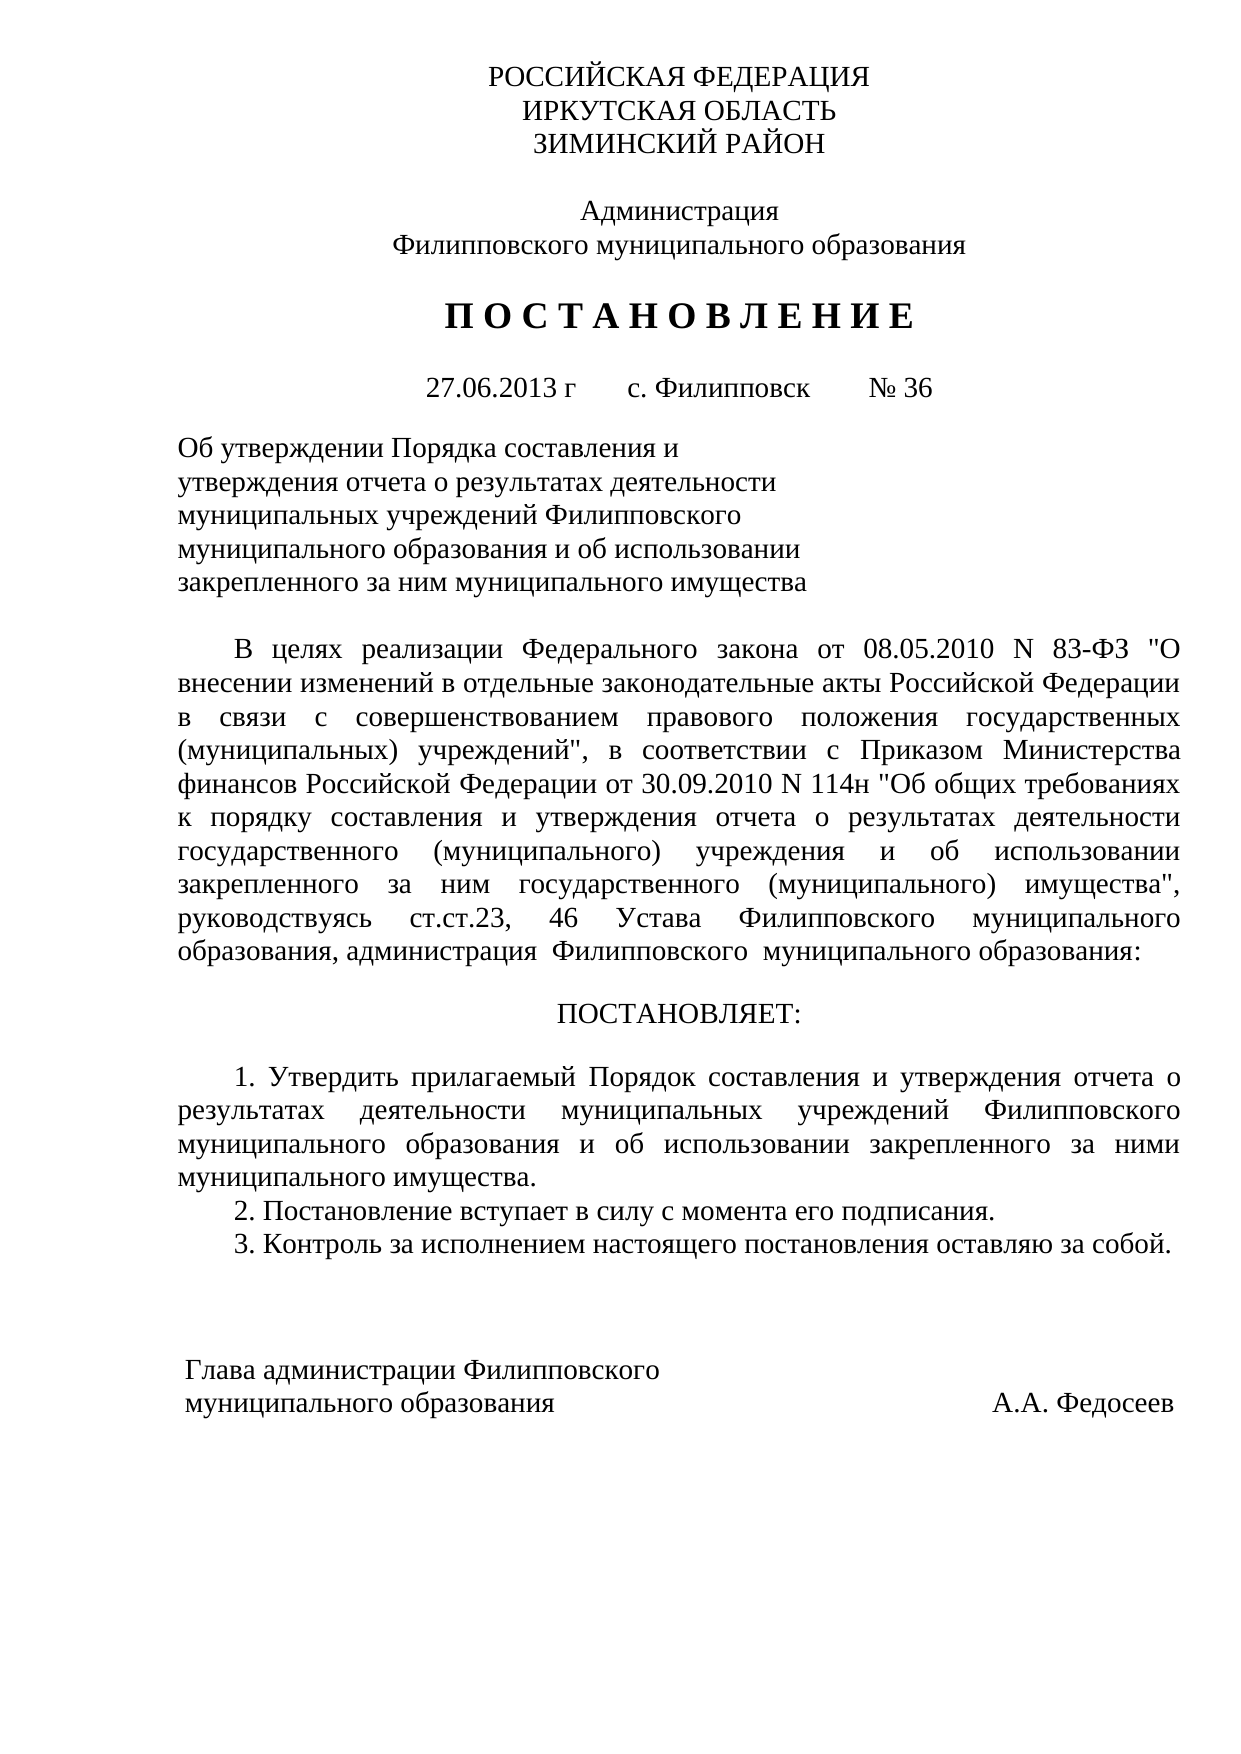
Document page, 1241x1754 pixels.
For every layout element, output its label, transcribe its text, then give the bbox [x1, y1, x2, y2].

text муниципального образования и об использовании [177, 531, 1181, 564]
text 3. Контроль за исполнением настоящего постановления оставляю за собой. [177, 1227, 1181, 1260]
text муниципального образования А.А. Федосеев [177, 1386, 1181, 1419]
text В целях реализации Федерального закона от 08.05.2010 N 83-ФЗ "О внесении изменений в отдельные законодательные акты Российской Федерации в связи с совершенствованием правового положения государственных (муниципальных) учреждений", в соответствии с Приказом Министерства финансов Российской Федерации от 30.09.2010 N 114н "Об общих требованиях к порядку составления и утверждения отчета о результатах деятельности государственного (муниципального) учреждения и об использовании закрепленного за ним государственного (муниципального) имущества", руководствуясь ст.ст.23, 46 Устава Филипповского муниципального образования, администрация Филипповского муниципального образования: [177, 632, 1181, 967]
text 2. Постановление вступает в силу с момента его подписания. [177, 1193, 1181, 1227]
text 27.06.2013 г с. Филипповск № 36 [177, 371, 1181, 404]
text ЗИМИНСКИЙ РАЙОН [177, 126, 1181, 160]
text РОССИЙСКАЯ ФЕДЕРАЦИЯ [177, 59, 1181, 93]
text Администрация [177, 193, 1181, 227]
text П О С Т А Н О В Л Е Н И Е [177, 294, 1181, 337]
text 1. Утвердить прилагаемый Порядок составления и утверждения отчета о результатах деятельности муниципальных учреждений Филипповского муниципального образования и об использовании закрепленного за ними муниципального имущества. [177, 1059, 1181, 1193]
text закрепленного за ним муниципального имущества [177, 564, 1181, 598]
text Глава администрации Филипповского [177, 1352, 1181, 1386]
text ИРКУТСКАЯ ОБЛАСТЬ [177, 93, 1181, 126]
text Филипповского муниципального образования [177, 227, 1181, 260]
text утверждения отчета о результатах деятельности [177, 464, 1181, 497]
text Об утверждении Порядка составления и [177, 430, 1181, 464]
text ПОСТАНОВЛЯЕТ: [177, 996, 1181, 1030]
text муниципальных учреждений Филипповского [177, 497, 1181, 531]
